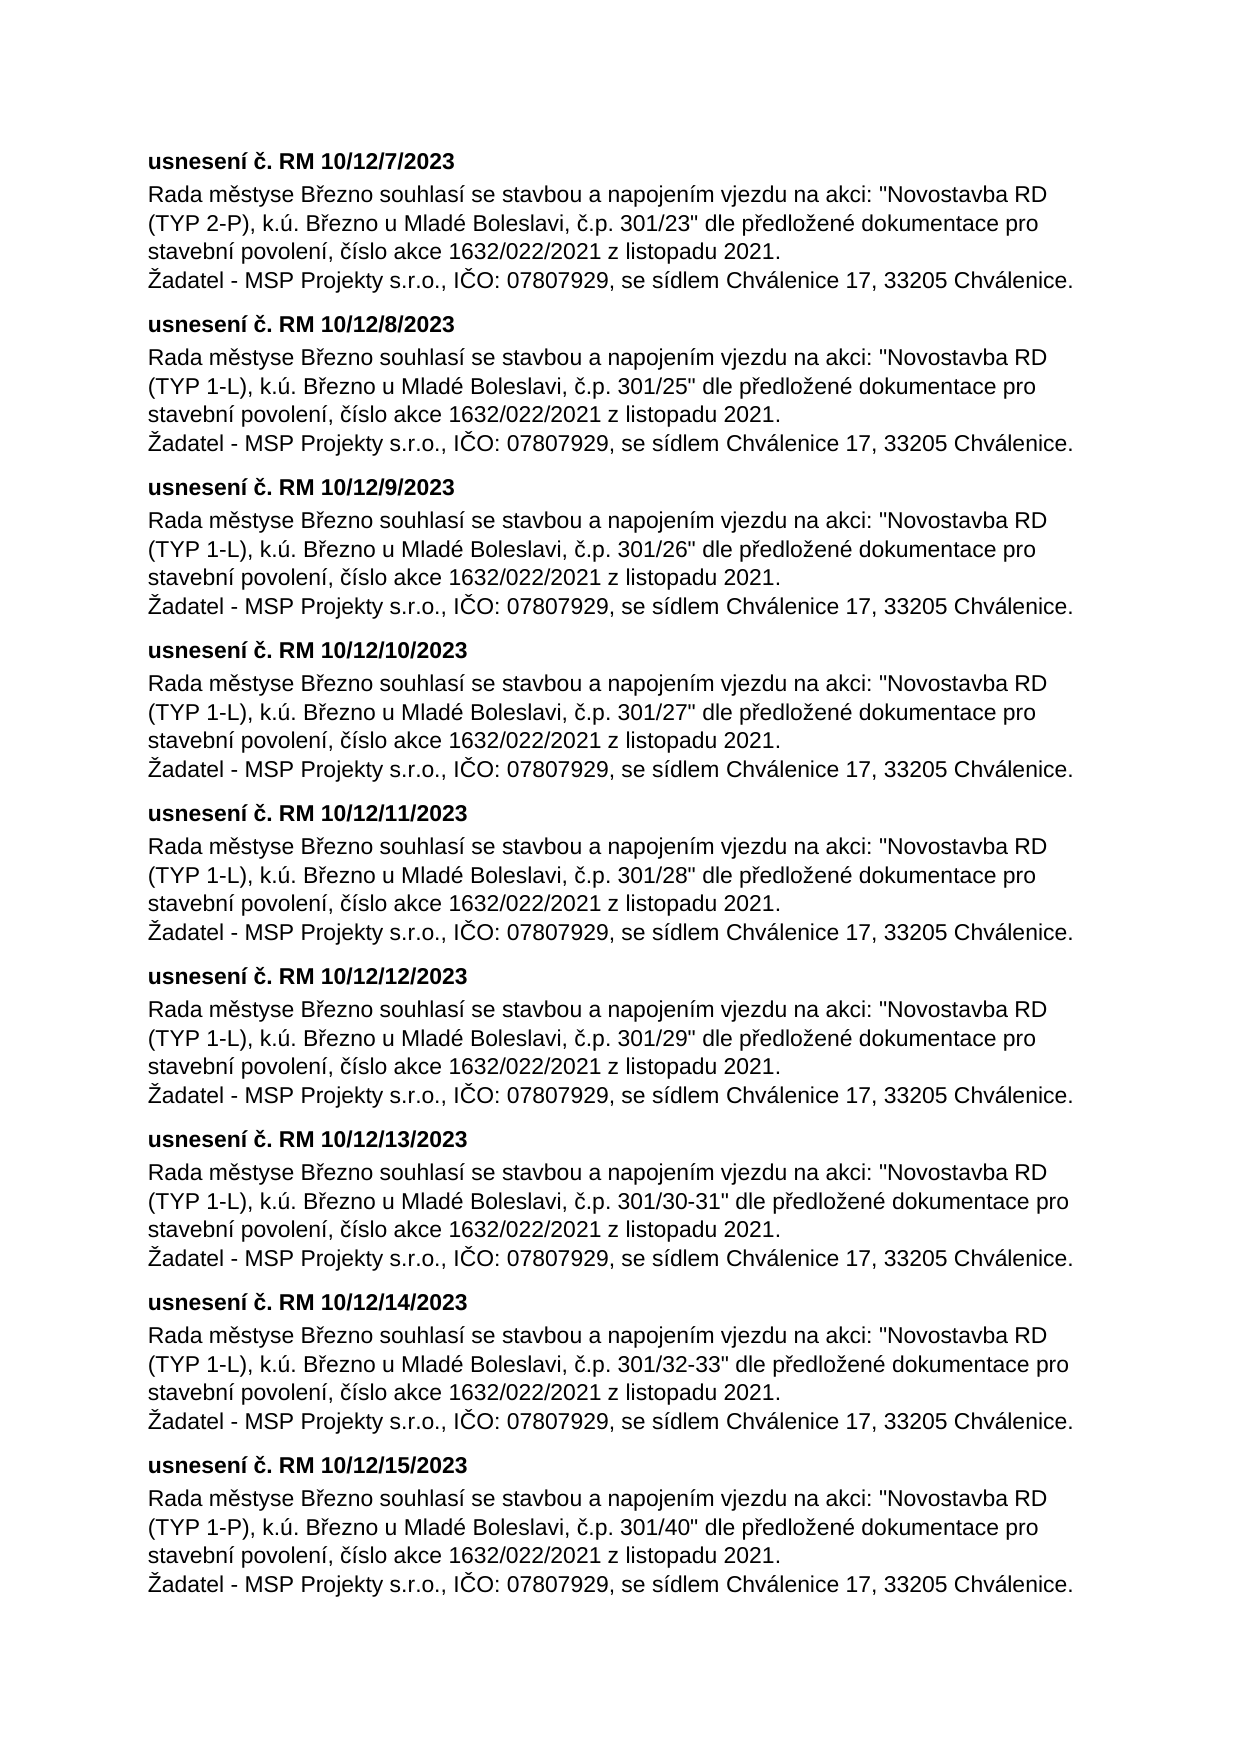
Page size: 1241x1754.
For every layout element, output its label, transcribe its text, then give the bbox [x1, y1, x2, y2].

text usnesení č. RM 10/12/8/2023 [148, 311, 1093, 337]
text Žadatel - MSP Projekty s.r.o., IČO: 07807929, se sídlem Chválenice 17, 33205 Chválenice. [148, 593, 1093, 619]
text usnesení č. RM 10/12/7/2023 [148, 148, 1093, 174]
text usnesení č. RM 10/12/14/2023 [148, 1289, 1093, 1315]
text usnesení č. RM 10/12/13/2023 [148, 1126, 1093, 1152]
text Žadatel - MSP Projekty s.r.o., IČO: 07807929, se sídlem Chválenice 17, 33205 Chválenice. [148, 919, 1093, 945]
text usnesení č. RM 10/12/9/2023 [148, 474, 1093, 500]
text Žadatel - MSP Projekty s.r.o., IČO: 07807929, se sídlem Chválenice 17, 33205 Chválenice. [148, 429, 1093, 456]
text Rada městyse Březno souhlasí se stavbou a napojením vjezdu na akci: "Novostavba RD (TYP 1-P), k.ú. Březno u Mladé Boleslavi, č.p. 301/40" dle předložené dokumentace pro stavební povolení, číslo akce 1632/022/2021 z listopadu 2021. [148, 1485, 1093, 1569]
text Žadatel - MSP Projekty s.r.o., IČO: 07807929, se sídlem Chválenice 17, 33205 Chválenice. [148, 1082, 1093, 1108]
text usnesení č. RM 10/12/15/2023 [148, 1452, 1093, 1478]
text usnesení č. RM 10/12/10/2023 [148, 637, 1093, 663]
text Rada městyse Březno souhlasí se stavbou a napojením vjezdu na akci: "Novostavba RD (TYP 1-L), k.ú. Březno u Mladé Boleslavi, č.p. 301/25" dle předložené dokumentace pro stavební povolení, číslo akce 1632/022/2021 z listopadu 2021. [148, 344, 1093, 427]
text Žadatel - MSP Projekty s.r.o., IČO: 07807929, se sídlem Chválenice 17, 33205 Chválenice. [148, 267, 1093, 293]
text Rada městyse Březno souhlasí se stavbou a napojením vjezdu na akci: "Novostavba RD (TYP 1-L), k.ú. Březno u Mladé Boleslavi, č.p. 301/32-33" dle předložené dokumentace pro stavební povolení, číslo akce 1632/022/2021 z listopadu 2021. [148, 1322, 1093, 1406]
text Rada městyse Březno souhlasí se stavbou a napojením vjezdu na akci: "Novostavba RD (TYP 1-L), k.ú. Březno u Mladé Boleslavi, č.p. 301/28" dle předložené dokumentace pro stavební povolení, číslo akce 1632/022/2021 z listopadu 2021. [148, 833, 1093, 917]
text Žadatel - MSP Projekty s.r.o., IČO: 07807929, se sídlem Chválenice 17, 33205 Chválenice. [148, 1571, 1093, 1597]
text Rada městyse Březno souhlasí se stavbou a napojením vjezdu na akci: "Novostavba RD (TYP 1-L), k.ú. Březno u Mladé Boleslavi, č.p. 301/26" dle předložené dokumentace pro stavební povolení, číslo akce 1632/022/2021 z listopadu 2021. [148, 507, 1093, 591]
text Žadatel - MSP Projekty s.r.o., IČO: 07807929, se sídlem Chválenice 17, 33205 Chválenice. [148, 1408, 1093, 1434]
text Rada městyse Březno souhlasí se stavbou a napojením vjezdu na akci: "Novostavba RD (TYP 1-L), k.ú. Březno u Mladé Boleslavi, č.p. 301/30-31" dle předložené dokumentace pro stavební povolení, číslo akce 1632/022/2021 z listopadu 2021. [148, 1159, 1093, 1243]
text usnesení č. RM 10/12/12/2023 [148, 963, 1093, 989]
text Rada městyse Březno souhlasí se stavbou a napojením vjezdu na akci: "Novostavba RD (TYP 1-L), k.ú. Březno u Mladé Boleslavi, č.p. 301/29" dle předložené dokumentace pro stavební povolení, číslo akce 1632/022/2021 z listopadu 2021. [148, 996, 1093, 1079]
text Žadatel - MSP Projekty s.r.o., IČO: 07807929, se sídlem Chválenice 17, 33205 Chválenice. [148, 756, 1093, 782]
text Rada městyse Březno souhlasí se stavbou a napojením vjezdu na akci: "Novostavba RD (TYP 1-L), k.ú. Březno u Mladé Boleslavi, č.p. 301/27" dle předložené dokumentace pro stavební povolení, číslo akce 1632/022/2021 z listopadu 2021. [148, 670, 1093, 753]
text Rada městyse Březno souhlasí se stavbou a napojením vjezdu na akci: "Novostavba RD (TYP 2-P), k.ú. Březno u Mladé Boleslavi, č.p. 301/23" dle předložené dokumentace pro stavební povolení, číslo akce 1632/022/2021 z listopadu 2021. [148, 181, 1093, 264]
text usnesení č. RM 10/12/11/2023 [148, 800, 1093, 826]
text Žadatel - MSP Projekty s.r.o., IČO: 07807929, se sídlem Chválenice 17, 33205 Chválenice. [148, 1245, 1093, 1271]
